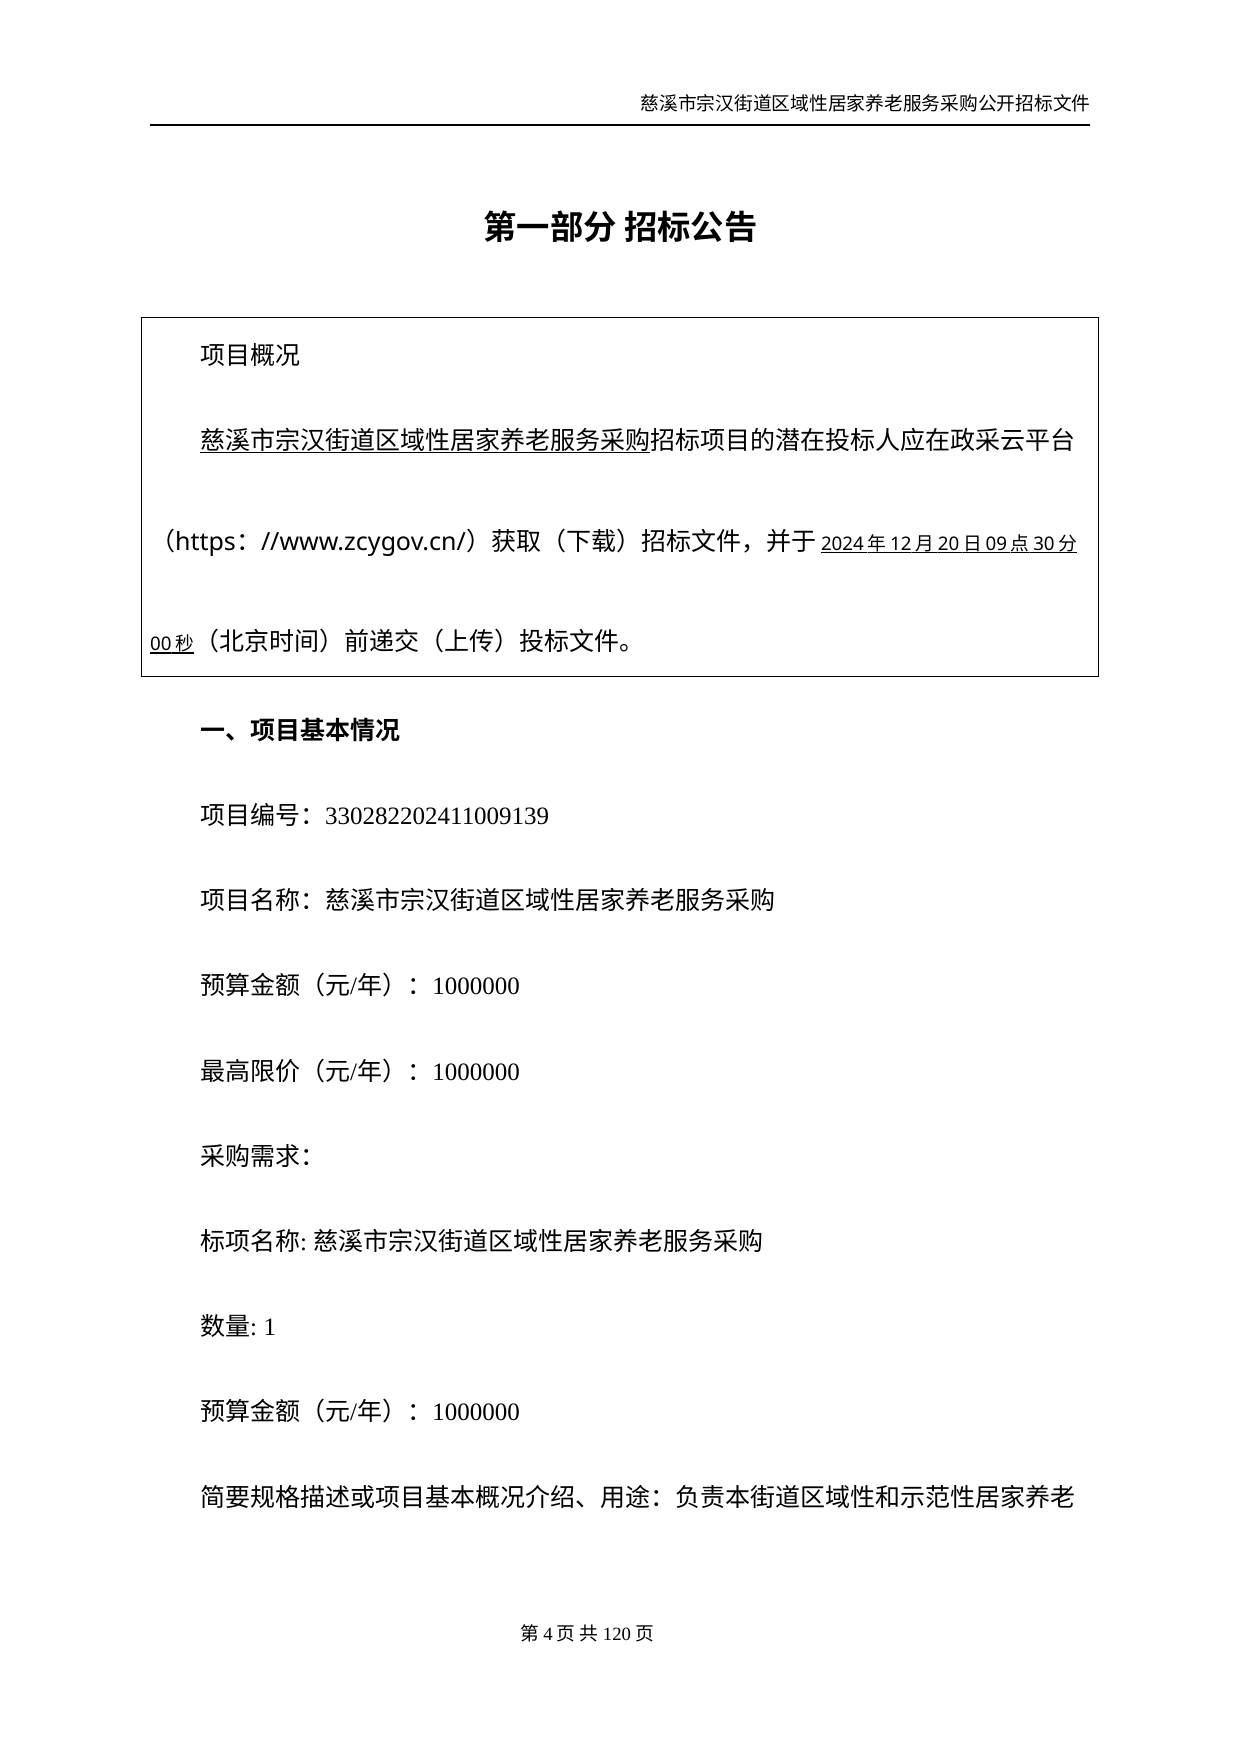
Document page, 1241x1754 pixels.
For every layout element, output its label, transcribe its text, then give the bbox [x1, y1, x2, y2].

text 最高限价（元/年）：1000000 [150, 1036, 1090, 1103]
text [150, 1462, 1090, 1529]
text 项目名称：慈溪市宗汉街道区域性居家养老服务采购 [150, 865, 1090, 932]
subtitle 第一部分 招标公告 [150, 191, 1090, 258]
text 采购需求： [150, 1121, 1090, 1188]
text 预算金额（元/年）：1000000 [150, 950, 1090, 1017]
text 慈溪市宗汉街道区域性居家养老服务采购招标项目的潜在投标人应在政采云平台（https：//www.zcygov.cn/）获取（下载）招标文件，并于2024年12月20日09点30分00秒（北京时间）前递交（上传）投标文件。 [142, 402, 1098, 676]
text 一、项目基本情况 [150, 695, 1090, 762]
text 预算金额（元/年）：1000000 [150, 1376, 1090, 1443]
text 数量: 1 [150, 1291, 1090, 1358]
text 项目编号：330282202411009139 [150, 780, 1090, 847]
text 项目概况 [142, 318, 1098, 387]
text 标项名称: 慈溪市宗汉街道区域性居家养老服务采购 [150, 1206, 1090, 1273]
